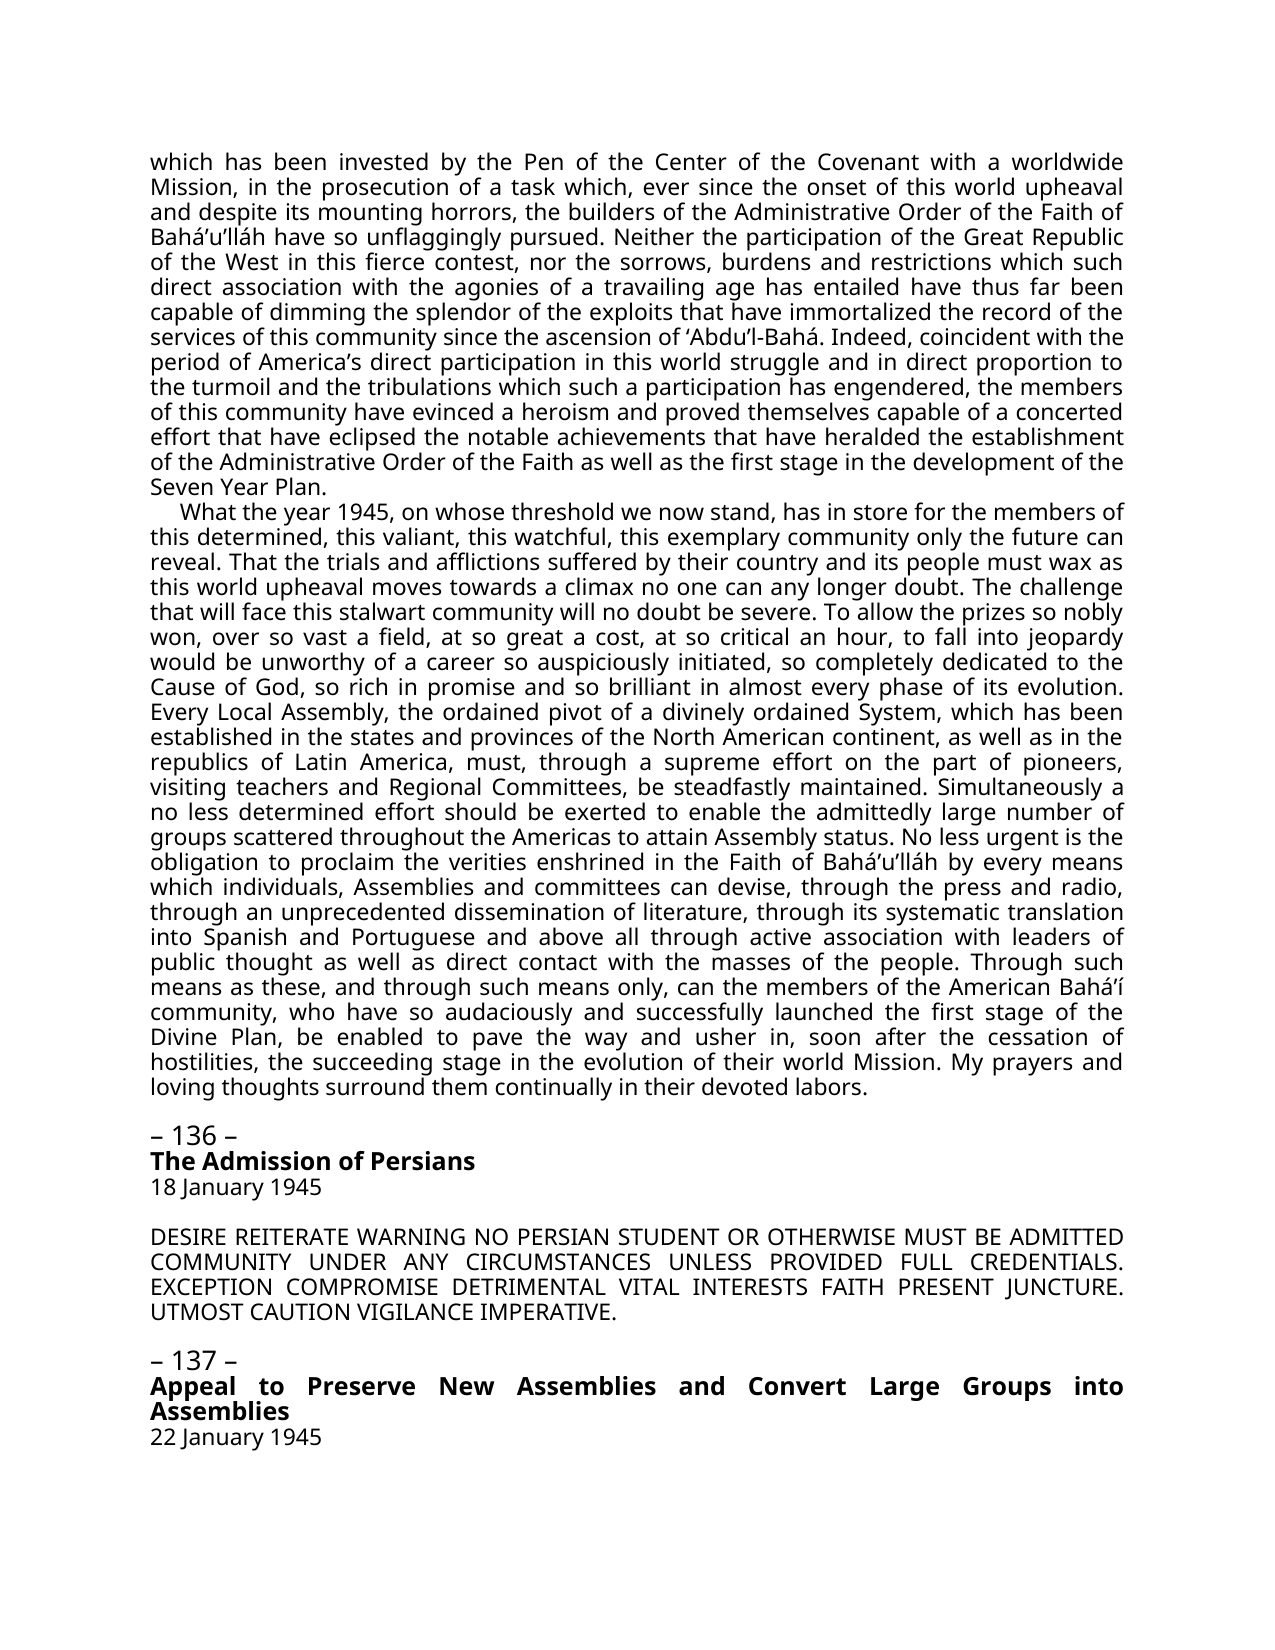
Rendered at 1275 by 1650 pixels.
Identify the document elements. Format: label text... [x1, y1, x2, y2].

text What the year 1945, on whose threshold we now stand, has in store for the members of this determined, this valiant, this watchful, this exemplary community only the future can reveal. That the trials and afflictions suffered by their country and its people must wax as this world upheaval moves towards a climax no one can any longer doubt. The challenge that will face this stalwart community will no doubt be severe. To allow the prizes so nobly won, over so vast a field, at so great a cost, at so critical an hour, to fall into jeopardy would be unworthy of a career so auspiciously initiated, so completely dedicated to the Cause of God, so rich in promise and so brilliant in almost every phase of its evolution. Every Local Assembly, the ordained pivot of a divinely ordained System, which has been established in the states and provinces of the North American continent, as well as in the republics of Latin America, must, through a supreme effort on the part of pioneers, visiting teachers and Regional Committees, be steadfastly maintained. Simultaneously a no less determined effort should be exerted to enable the admittedly large number of groups scattered throughout the Americas to attain Assembly status. No less urgent is the obligation to proclaim the verities enshrined in the Faith of Bahá’u’lláh by every means which individuals, Assemblies and committees can devise, through the press and radio, through an unprecedented dissemination of literature, through its systematic translation into Spanish and Portuguese and above all through active association with leaders of public thought as well as direct contact with the masses of the people. Through such means as these, and through such means only, can the members of the American Bahá’í community, who have so audaciously and successfully launched the first stage of the Divine Plan, be enabled to pave the way and usher in, soon after the cessation of hostilities, the succeeding stage in the evolution of their world Mission. My prayers and loving thoughts surround them continually in their devoted labors. [150, 500, 1125, 1100]
text DESIRE REITERATE WARNING NO PERSIAN STUDENT OR OTHERWISE MUST BE ADMITTED COMMUNITY UNDER ANY CIRCUMSTANCES UNLESS PROVIDED FULL CREDENTIALS. EXCEPTION COMPROMISE DETRIMENTAL VITAL INTERESTS FAITH PRESENT JUNCTURE. UTMOST CAUTION VIGILANCE IMPERATIVE. [150, 1225, 1125, 1325]
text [150, 150, 1125, 500]
